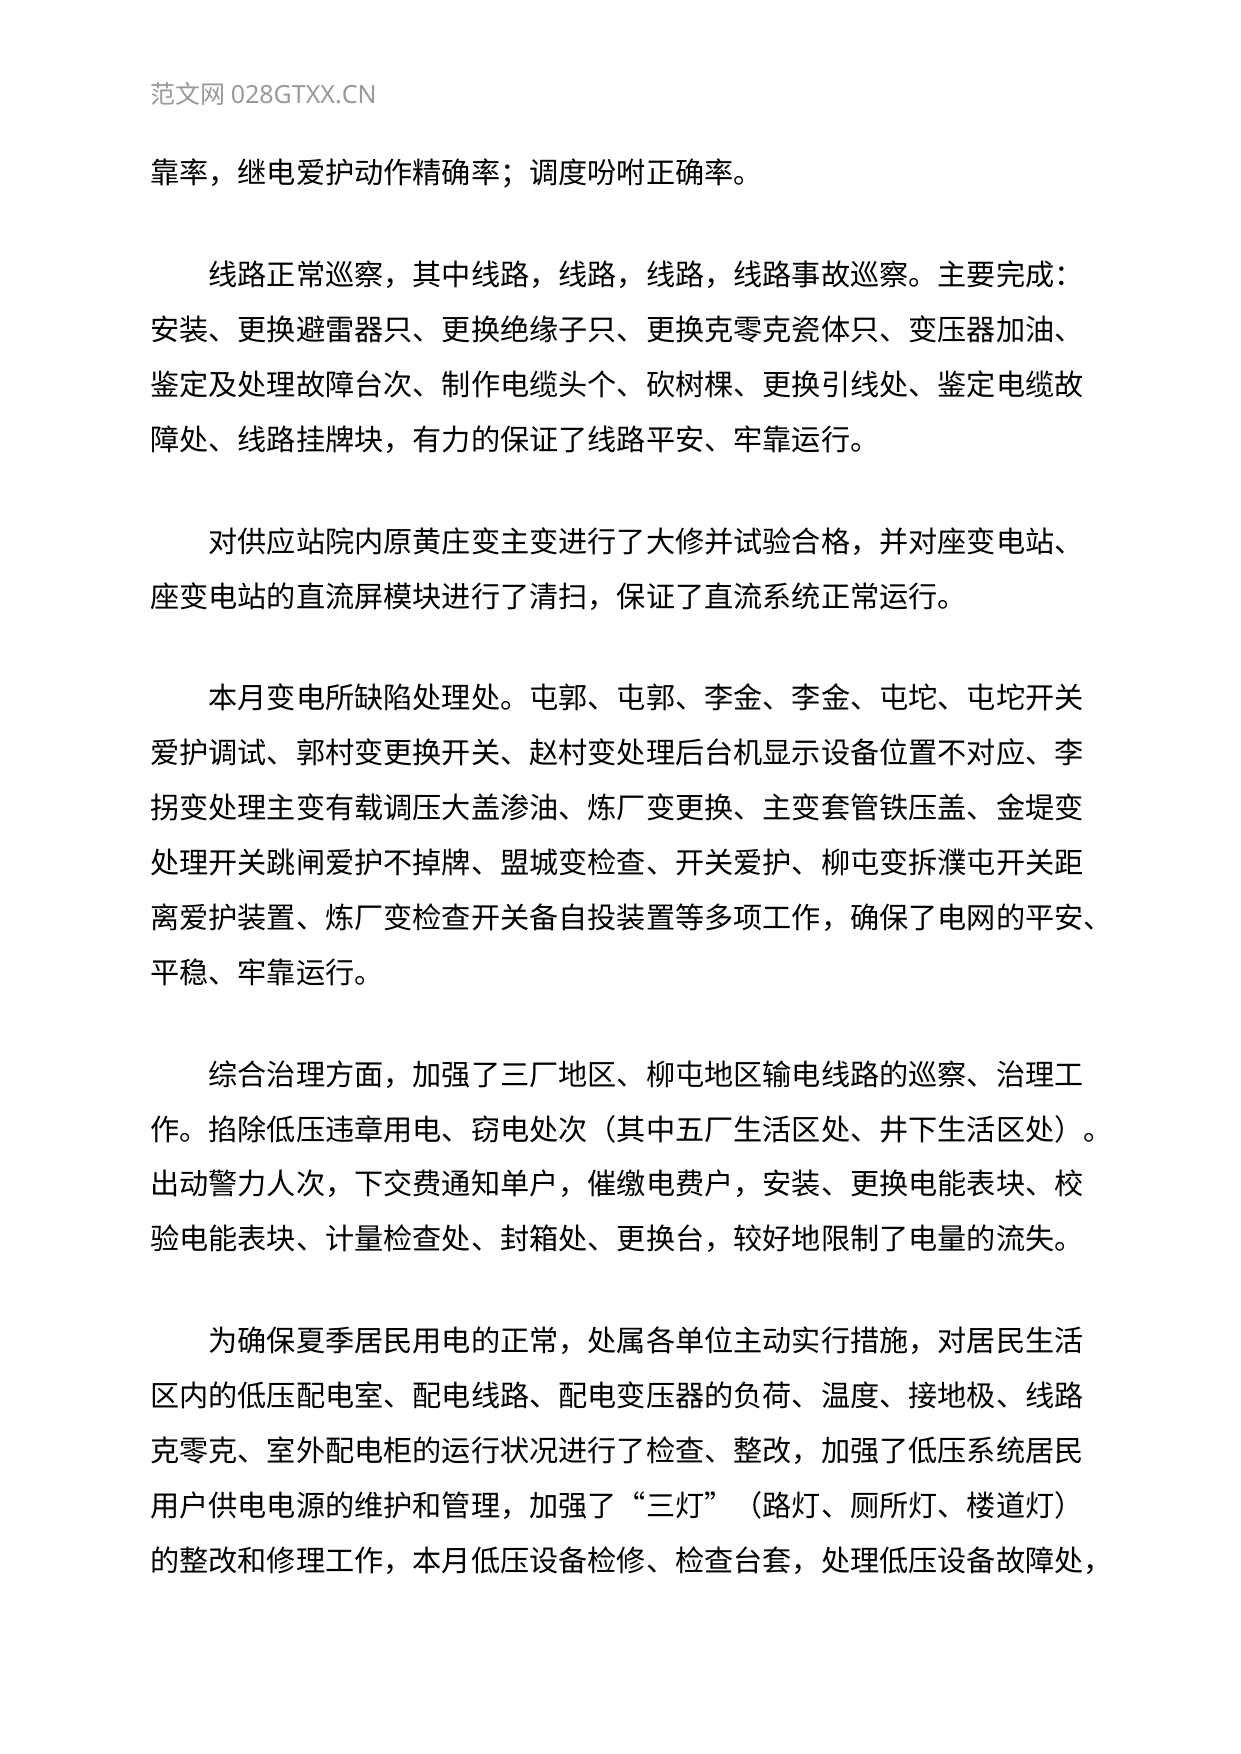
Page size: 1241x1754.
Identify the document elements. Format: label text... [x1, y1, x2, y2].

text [150, 1318, 1090, 1579]
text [150, 150, 1090, 192]
text 线路正常巡察，其中线路，线路，线路，线路事故巡察。主要完成：安装、更换避雷器只、更换绝缘子只、更换克零克瓷体只、变压器加油、鉴定及处理故障台次、制作电缆头个、砍树棵、更换引线处、鉴定电缆故障处、线路挂牌块，有力的保证了线路平安、牢靠运行。 [150, 252, 1090, 459]
text 本月变电所缺陷处理处。屯郭、屯郭、李金、李金、屯坨、屯坨开关爱护调试、郭村变更换开关、赵村变处理后台机显示设备位置不对应、李拐变处理主变有载调压大盖渗油、炼厂变更换、主变套管铁压盖、金堤变处理开关跳闸爱护不掉牌、盟城变检查、开关爱护、柳屯变拆濮屯开关距离爱护装置、炼厂变检查开关备自投装置等多项工作，确保了电网的平安、平稳、牢靠运行。 [150, 675, 1090, 992]
text 对供应站院内原黄庄变主变进行了大修并试验合格，并对座变电站、座变电站的直流屏模块进行了清扫，保证了直流系统正常运行。 [150, 518, 1090, 615]
text 综合治理方面，加强了三厂地区、柳屯地区输电线路的巡察、治理工作。掐除低压违章用电、窃电处次（其中五厂生活区处、井下生活区处）。出动警力人次，下交费通知单户，催缴电费户，安装、更换电能表块、校验电能表块、计量检查处、封箱处、更换台，较好地限制了电量的流失。 [150, 1051, 1090, 1258]
